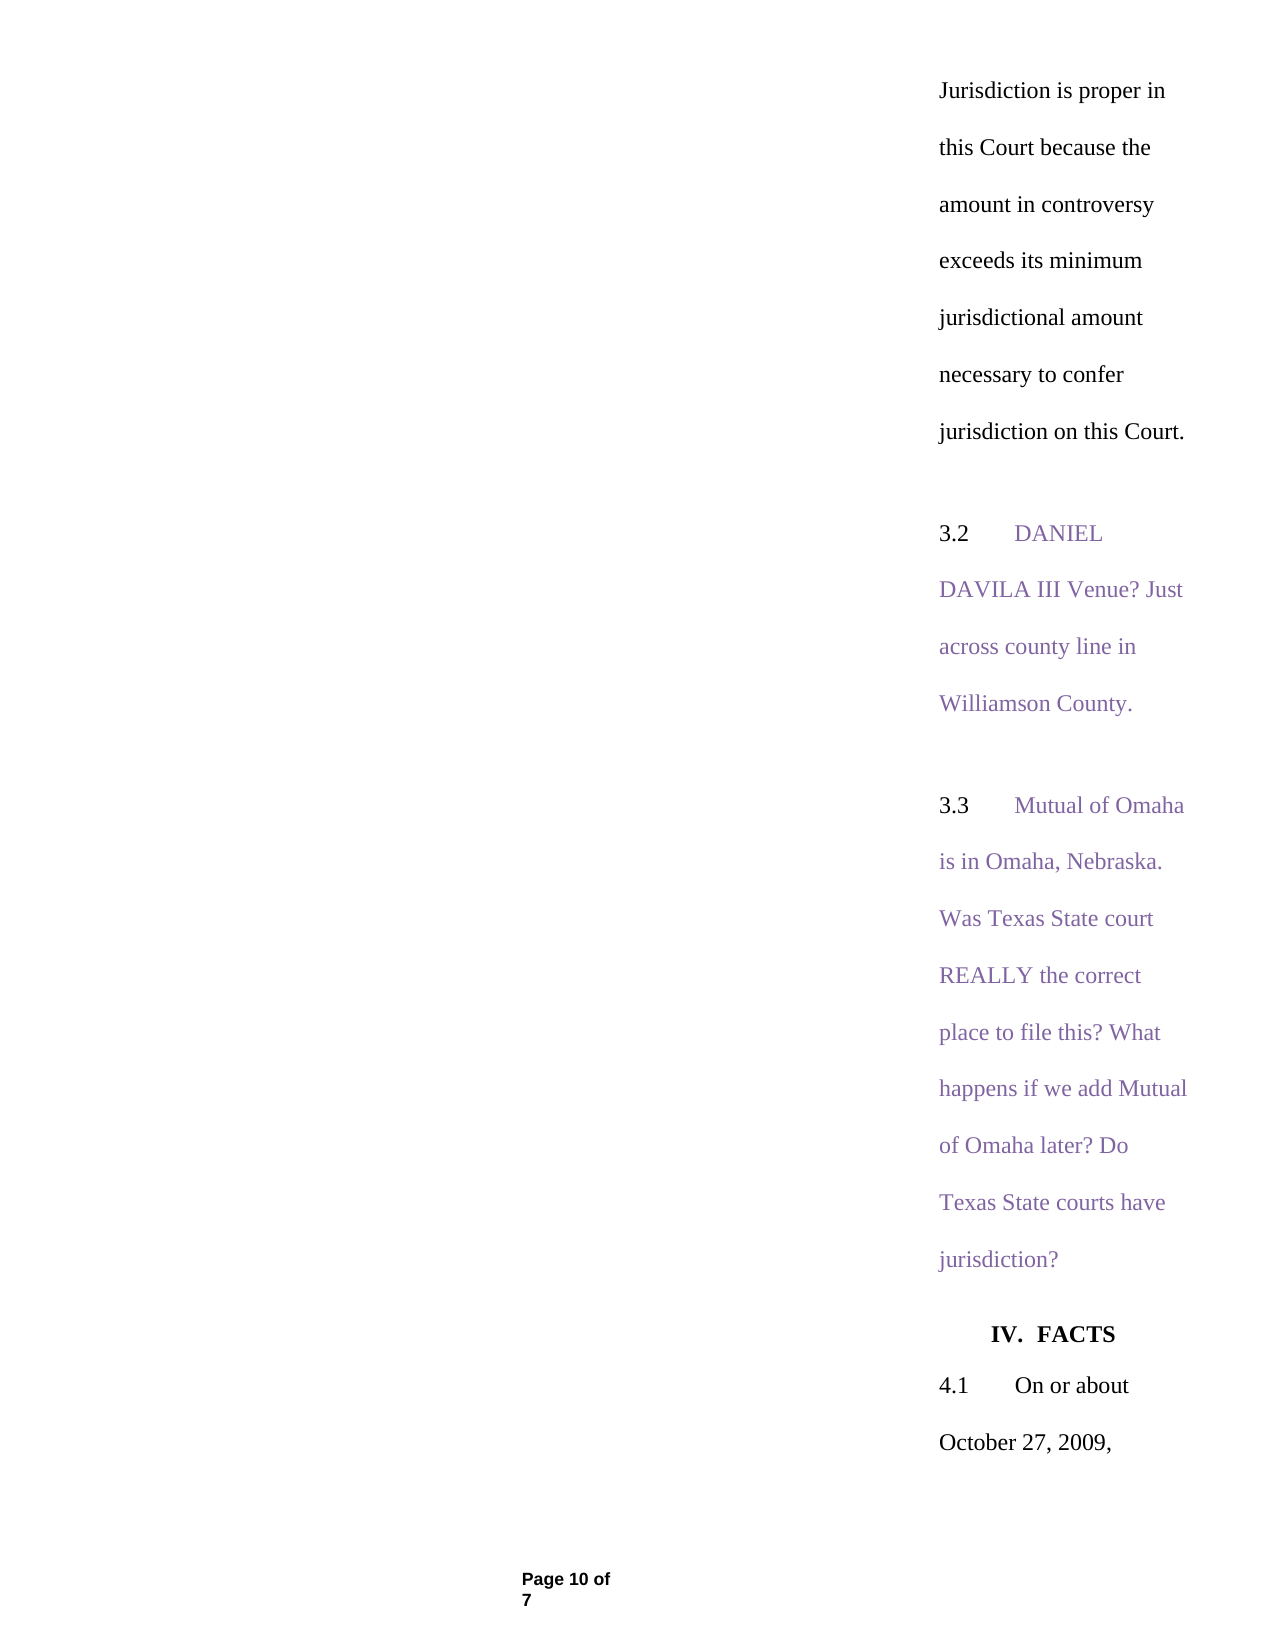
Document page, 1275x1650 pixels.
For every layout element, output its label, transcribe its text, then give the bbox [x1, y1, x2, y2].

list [939, 53, 1188, 451]
list Mutual of Omaha is in Omaha, Nebraska. Was Texas State court REALLY the correct place to file this? What happens if we add Mutual of Omaha later? Do Texas State courts have jurisdiction? [939, 768, 1188, 1278]
subtitle FACTS [937, 1323, 1169, 1347]
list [939, 1347, 1188, 1462]
list DANIEL DAVILA III Venue? Just across county line in Williamson County. [939, 496, 1188, 723]
